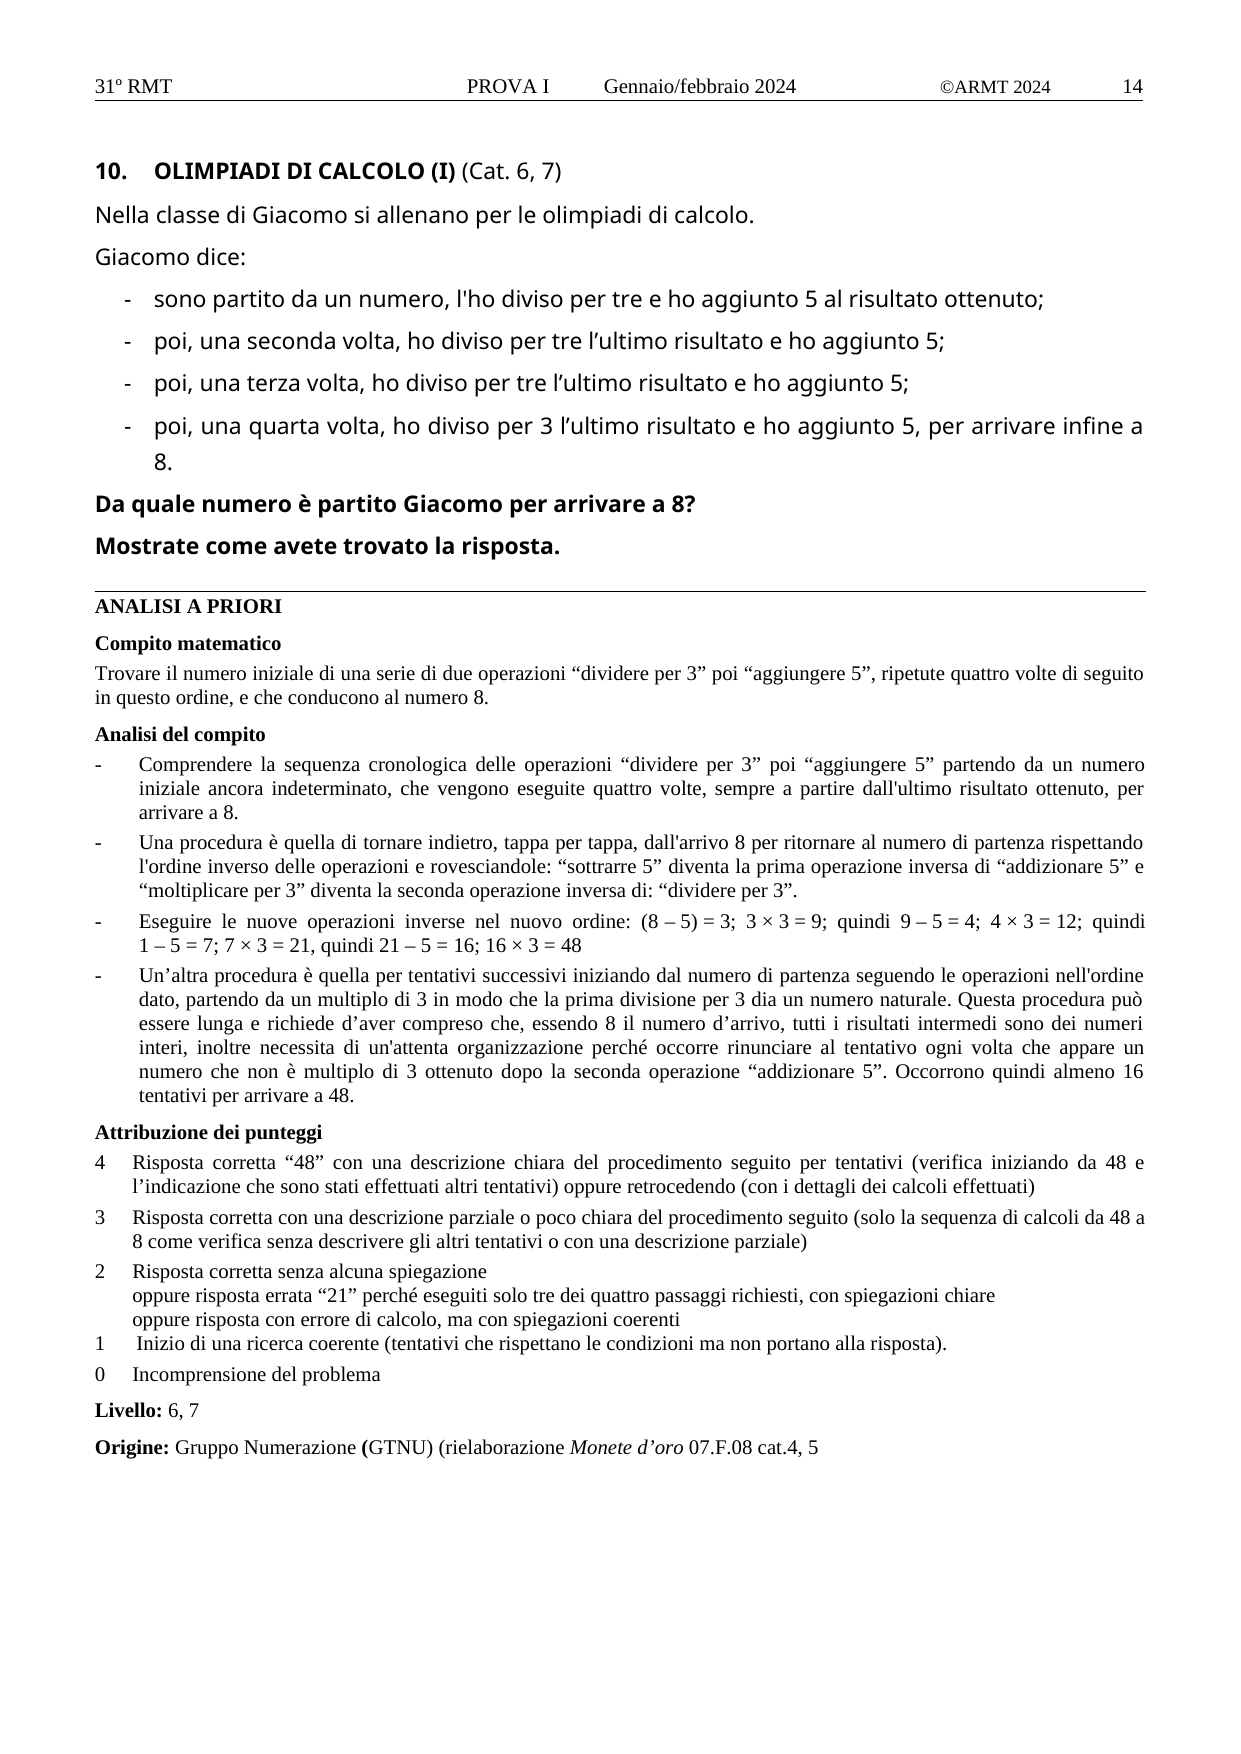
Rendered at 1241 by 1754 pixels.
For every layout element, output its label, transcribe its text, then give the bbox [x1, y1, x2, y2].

text Compito matematico [94, 631, 1146, 654]
text 10. OLIMPIADI DI CALCOLO (I) (Cat. 6, 7) [94, 155, 1146, 186]
text - Eseguire le nuove operazioni inverse nel nuovo ordine: (8 – 5) = 3; 3 × 3 = 9; quindi 9 – 5 = 4; 4 × 3 = 12; quindi 1 – 5 = 7; 7 × 3 = 21, quindi 21 – 5 = 16; 16 × 3 = 48 [94, 909, 1146, 957]
text 1 Inizio di una ricerca coerente (tentativi che rispettano le condizioni ma non portano alla risposta). [94, 1331, 1146, 1355]
text Da quale numero è partito Giacomo per arrivare a 8? [94, 488, 1146, 519]
text AnalISI a priori [94, 592, 1146, 618]
text - poi, una quarta volta, ho diviso per 3 l’ultimo risultato e ho aggiunto 5, per arrivare infine a 8. [124, 409, 1146, 477]
text Nella classe di Giacomo si allenano per le olimpiadi di calcolo. [94, 199, 1146, 230]
text 0 Incomprensione del problema [94, 1361, 1146, 1386]
text Analisi del compito [94, 721, 1146, 746]
text - poi, una seconda volta, ho diviso per tre l’ultimo risultato e ho aggiunto 5; [124, 325, 1146, 356]
text Origine: Gruppo Numerazione (GTNU) (rielaborazione Monete d’oro 07.F.08 cat.4, 5 [94, 1434, 1146, 1459]
text - sono partito da un numero, l'ho diviso per tre e ho aggiunto 5 al risultato ottenuto; [124, 283, 1146, 314]
text 4 Risposta corretta “48” con una descrizione chiara del procedimento seguito per tentativi (verifica iniziando da 48 e l’indicazione che sono stati effettuati altri tentativi) oppure retrocedendo (con i dettagli dei calcoli effettuati) [94, 1150, 1146, 1198]
text oppure risposta con errore di calcolo, ma con spiegazioni coerenti [94, 1307, 1146, 1331]
text - Una procedura è quella di tornare indietro, tappa per tappa, dall'arrivo 8 per ritornare al numero di partenza rispettando l'ordine inverso delle operazioni e rovesciandole: “sottrarre 5” diventa la prima operazione inversa di “addizionare 5” e “moltiplicare per 3” diventa la seconda operazione inversa di: “dividere per 3”. [94, 830, 1146, 902]
text Mostrate come avete trovato la risposta. [94, 530, 1146, 561]
text Trovare il numero iniziale di una serie di due operazioni “dividere per 3” poi “aggiungere 5”, ripetute quattro volte di seguito in questo ordine, e che conducono al numero 8. [94, 661, 1146, 709]
text 2 Risposta corretta senza alcuna spiegazione [94, 1259, 1146, 1283]
text - poi, una terza volta, ho diviso per tre l’ultimo risultato e ho aggiunto 5; [124, 367, 1146, 399]
text Attribuzione dei punteggi [94, 1120, 1146, 1144]
text Giacomo dice: [94, 241, 1146, 272]
text - Un’altra procedura è quella per tentativi successivi iniziando dal numero di partenza seguendo le operazioni nell'ordine dato, partendo da un multiplo di 3 in modo che la prima divisione per 3 dia un numero naturale. Questa procedura può essere lunga e richiede d’aver compreso che, essendo 8 il numero d’arrivo, tutti i risultati intermedi sono dei numeri interi, inoltre necessita di un'attenta organizzazione perché occorre rinunciare al tentativo ogni volta che appare un numero che non è multiplo di 3 ottenuto dopo la seconda operazione “addizionare 5”. Occorrono quindi almeno 16 tentativi per arrivare a 48. [94, 963, 1146, 1107]
text Livello: 6, 7 [94, 1398, 1146, 1422]
text 3 Risposta corretta con una descrizione parziale o poco chiara del procedimento seguito (solo la sequenza di calcoli da 48 a 8 come verifica senza descrivere gli altri tentativi o con una descrizione parziale) [94, 1204, 1146, 1253]
text oppure risposta errata “21” perché eseguiti solo tre dei quattro passaggi richiesti, con spiegazioni chiare [94, 1283, 1146, 1307]
text - Comprendere la sequenza cronologica delle operazioni “dividere per 3” poi “aggiungere 5” partendo da un numero iniziale ancora indeterminato, che vengono eseguite quattro volte, sempre a partire dall'ultimo risultato ottenuto, per arrivare a 8. [94, 752, 1146, 824]
